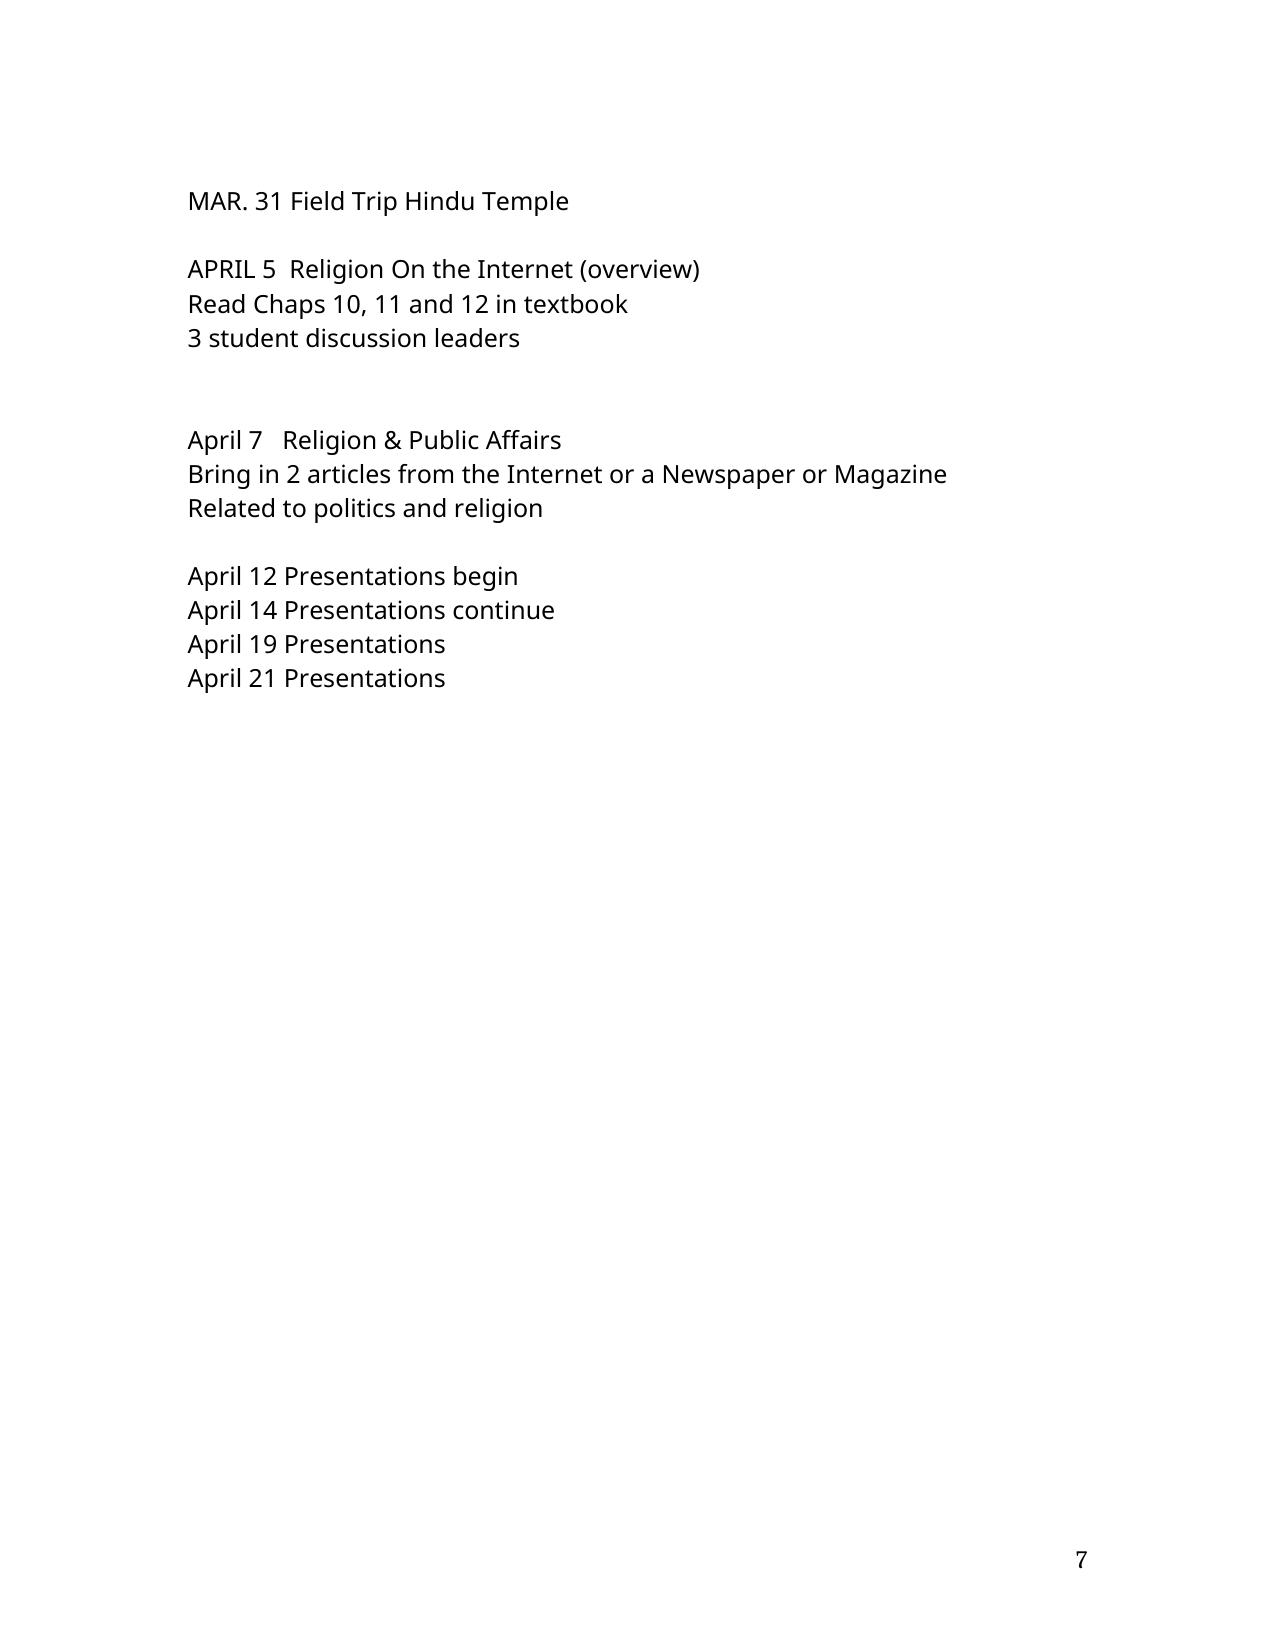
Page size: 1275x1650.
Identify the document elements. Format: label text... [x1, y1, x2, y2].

text April 12 Presentations begin [187, 559, 1087, 593]
text Bring in 2 articles from the Internet or a Newspaper or Magazine [187, 457, 1087, 491]
text Related to politics and religion [187, 491, 1087, 525]
text April 21 Presentations [187, 661, 1087, 695]
text April 14 Presentations continue [187, 593, 1087, 627]
text April 7 Religion & Public Affairs [187, 422, 1087, 457]
text MAR. 31 Field Trip Hindu Temple [187, 184, 1087, 218]
text APRIL 5 Religion On the Internet (overview) [187, 252, 1087, 286]
text April 19 Presentations [187, 627, 1087, 661]
text Read Chaps 10, 11 and 12 in textbook [187, 286, 1087, 320]
text 3 student discussion leaders [187, 320, 1087, 354]
